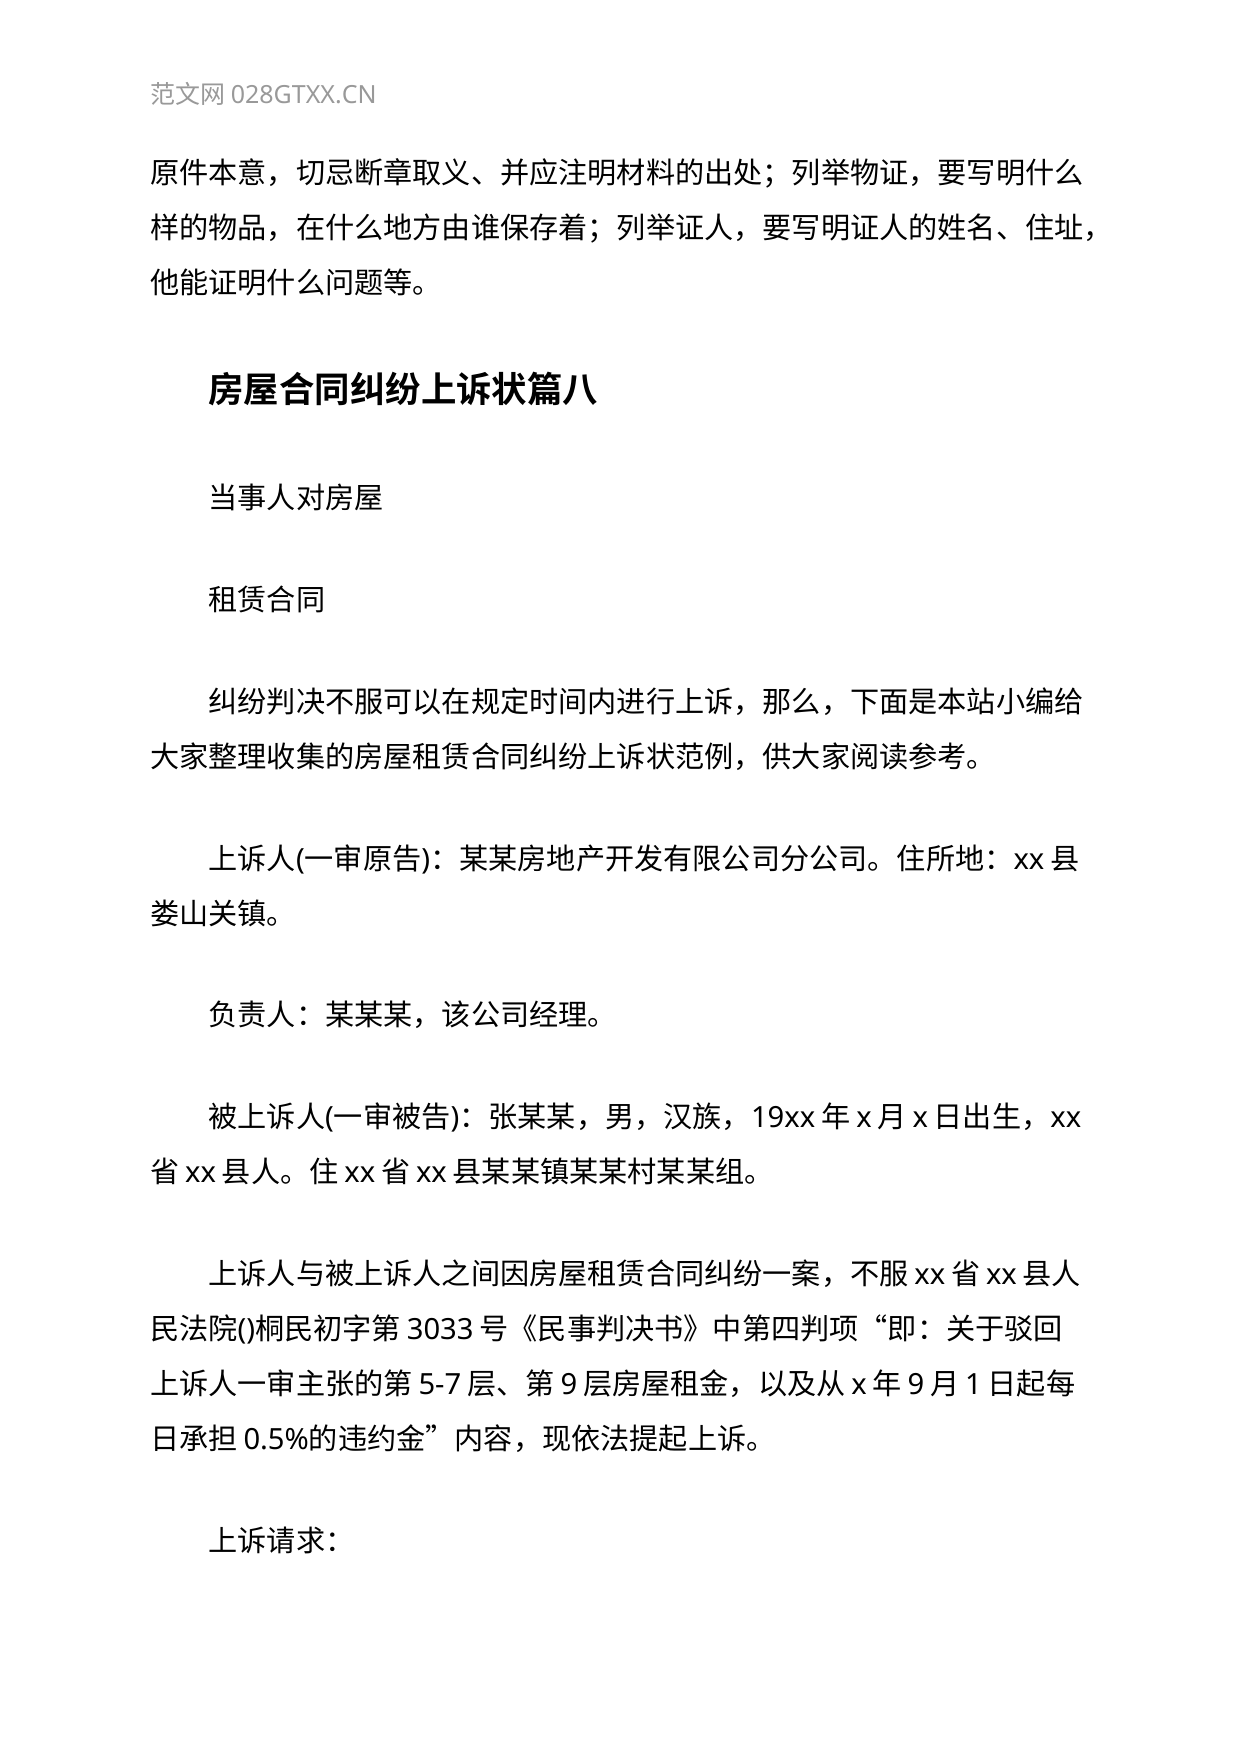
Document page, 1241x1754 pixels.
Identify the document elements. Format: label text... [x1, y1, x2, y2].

text 纠纷判决不服可以在规定时间内进行上诉，那么，下面是本站小编给大家整理收集的房屋租赁合同纠纷上诉状范例，供大家阅读参考。 [150, 678, 1090, 776]
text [150, 150, 1090, 302]
text 租赁合同 [150, 577, 1090, 619]
text 当事人对房屋 [150, 475, 1090, 517]
text 上诉人与被上诉人之间因房屋租赁合同纠纷一案，不服xx省xx县人民法院()桐民初字第3033号《民事判决书》中第四判项“即：关于驳回上诉人一审主张的第5-7层、第9层房屋租金，以及从x年9月1日起每日承担0.5%的违约金”内容，现依法提起上诉。 [150, 1251, 1090, 1458]
text 上诉人(一审原告)：某某房地产开发有限公司分公司。住所地：xx县娄山关镇。 [150, 835, 1090, 932]
text 房屋合同纠纷上诉状篇八 [150, 362, 1090, 413]
text 上诉请求： [150, 1518, 1090, 1560]
text 负责人：某某某，该公司经理。 [150, 992, 1090, 1034]
text 被上诉人(一审被告)：张某某，男，汉族，19xx年x月x日出生，xx省xx县人。住xx省xx县某某镇某某村某某组。 [150, 1094, 1090, 1191]
